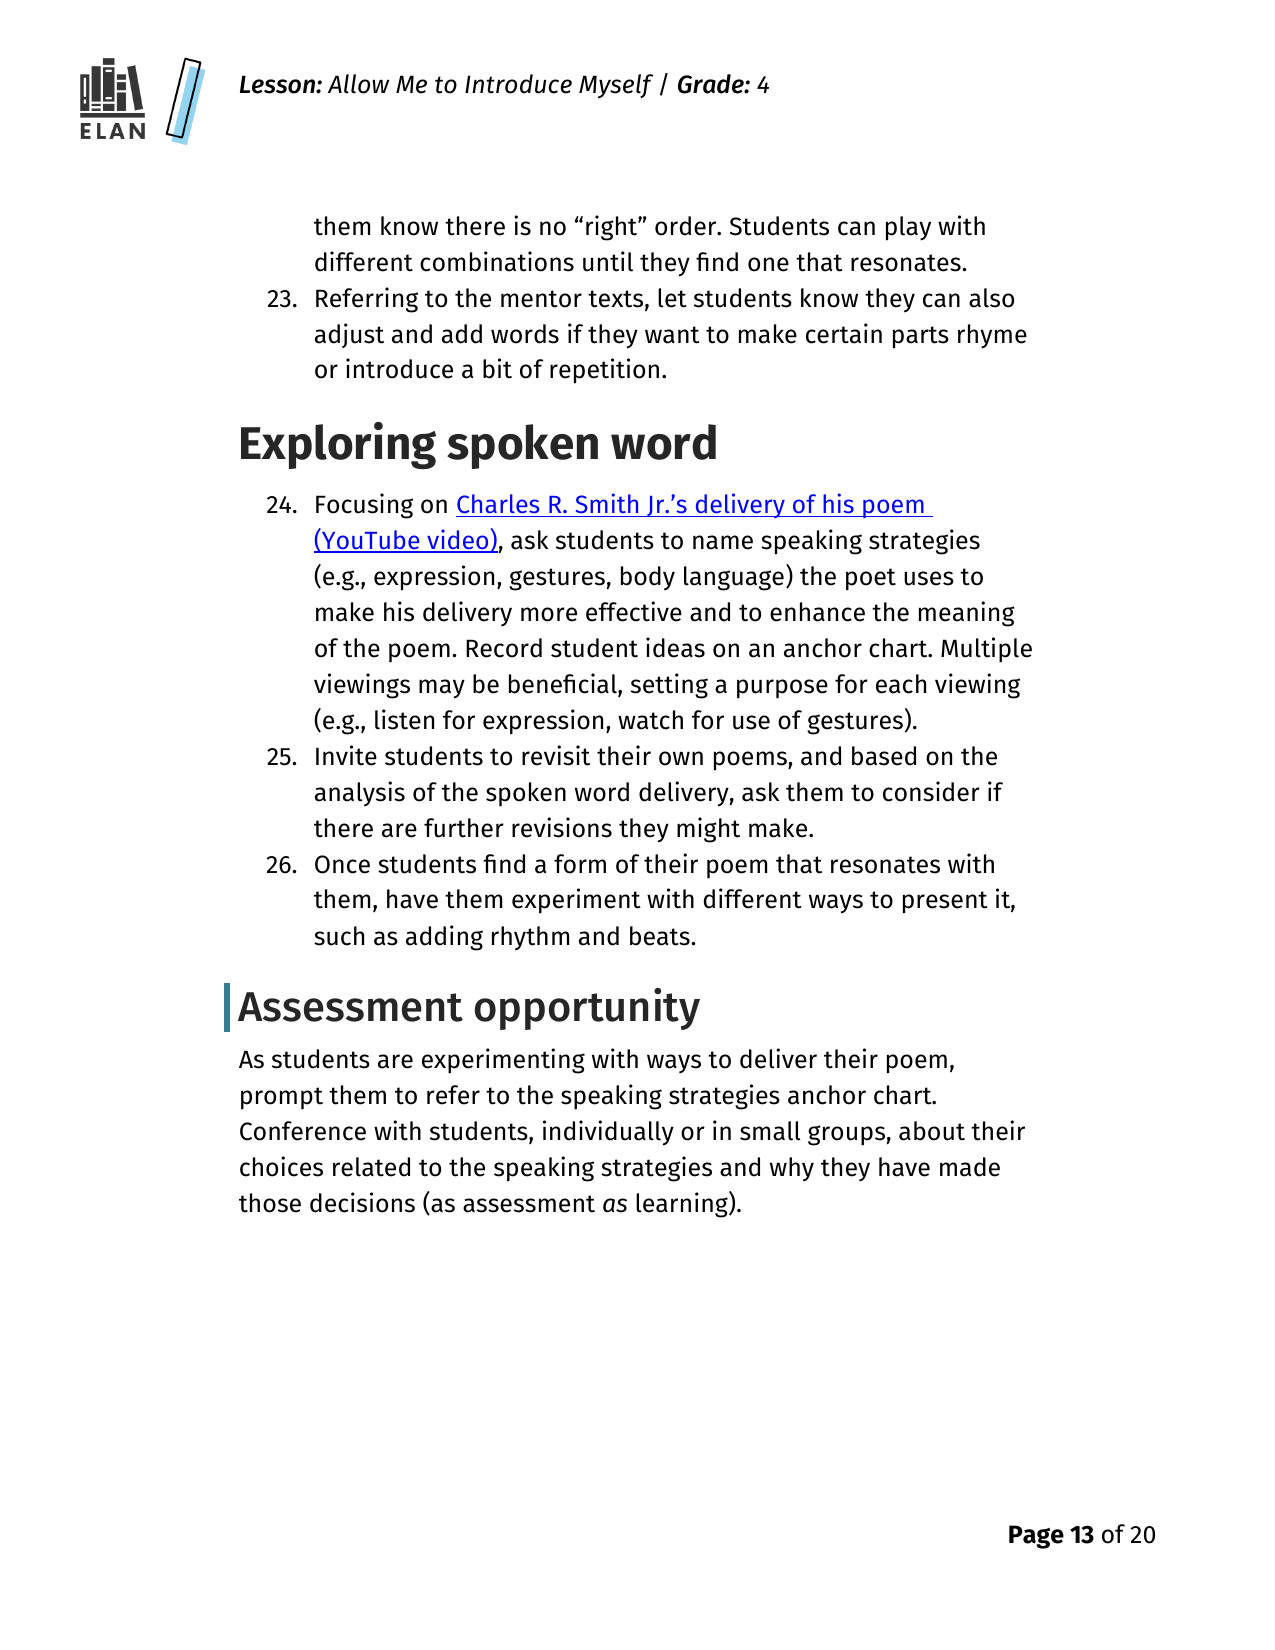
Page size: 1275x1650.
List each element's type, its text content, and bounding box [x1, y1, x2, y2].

list Focusing on Charles R. Smith Jr.’s delivery of his poem (YouTube video), ask students to name speaking strategies (e.g., expression, gestures, body language) the poet uses to make his delivery more effective and to enhance the meaning of the poem. Record student ideas on an anchor chart. Multiple viewings may be beneficial, setting a purpose for each viewing (e.g., listen for expression, watch for use of gestures). [298, 490, 1036, 736]
subtitle Exploring spoken word [238, 417, 1036, 472]
text As students are experimenting with ways to deliver their poem, prompt them to refer to the speaking strategies anchor chart. Conference with students, individually or in small groups, about their choices related to the speaking strategies and why they have made those decisions (as assessment as learning). [238, 1045, 1036, 1219]
list Invite students to revisit their own poems, and based on the analysis of the spoken word delivery, ask them to consider if there are further revisions they might make. [298, 742, 1036, 844]
list Referring to the mentor texts, let students know they can also adjust and add words if they want to make certain parts rhyme or introduce a bit of repetition. [298, 284, 1036, 386]
list Once students find a form of their poem that resonates with them, have them experiment with different ways to present it, such as adding rhythm and beats. [298, 850, 1036, 952]
picture [78, 55, 220, 147]
subtitle Assessment opportunity [224, 982, 1036, 1032]
